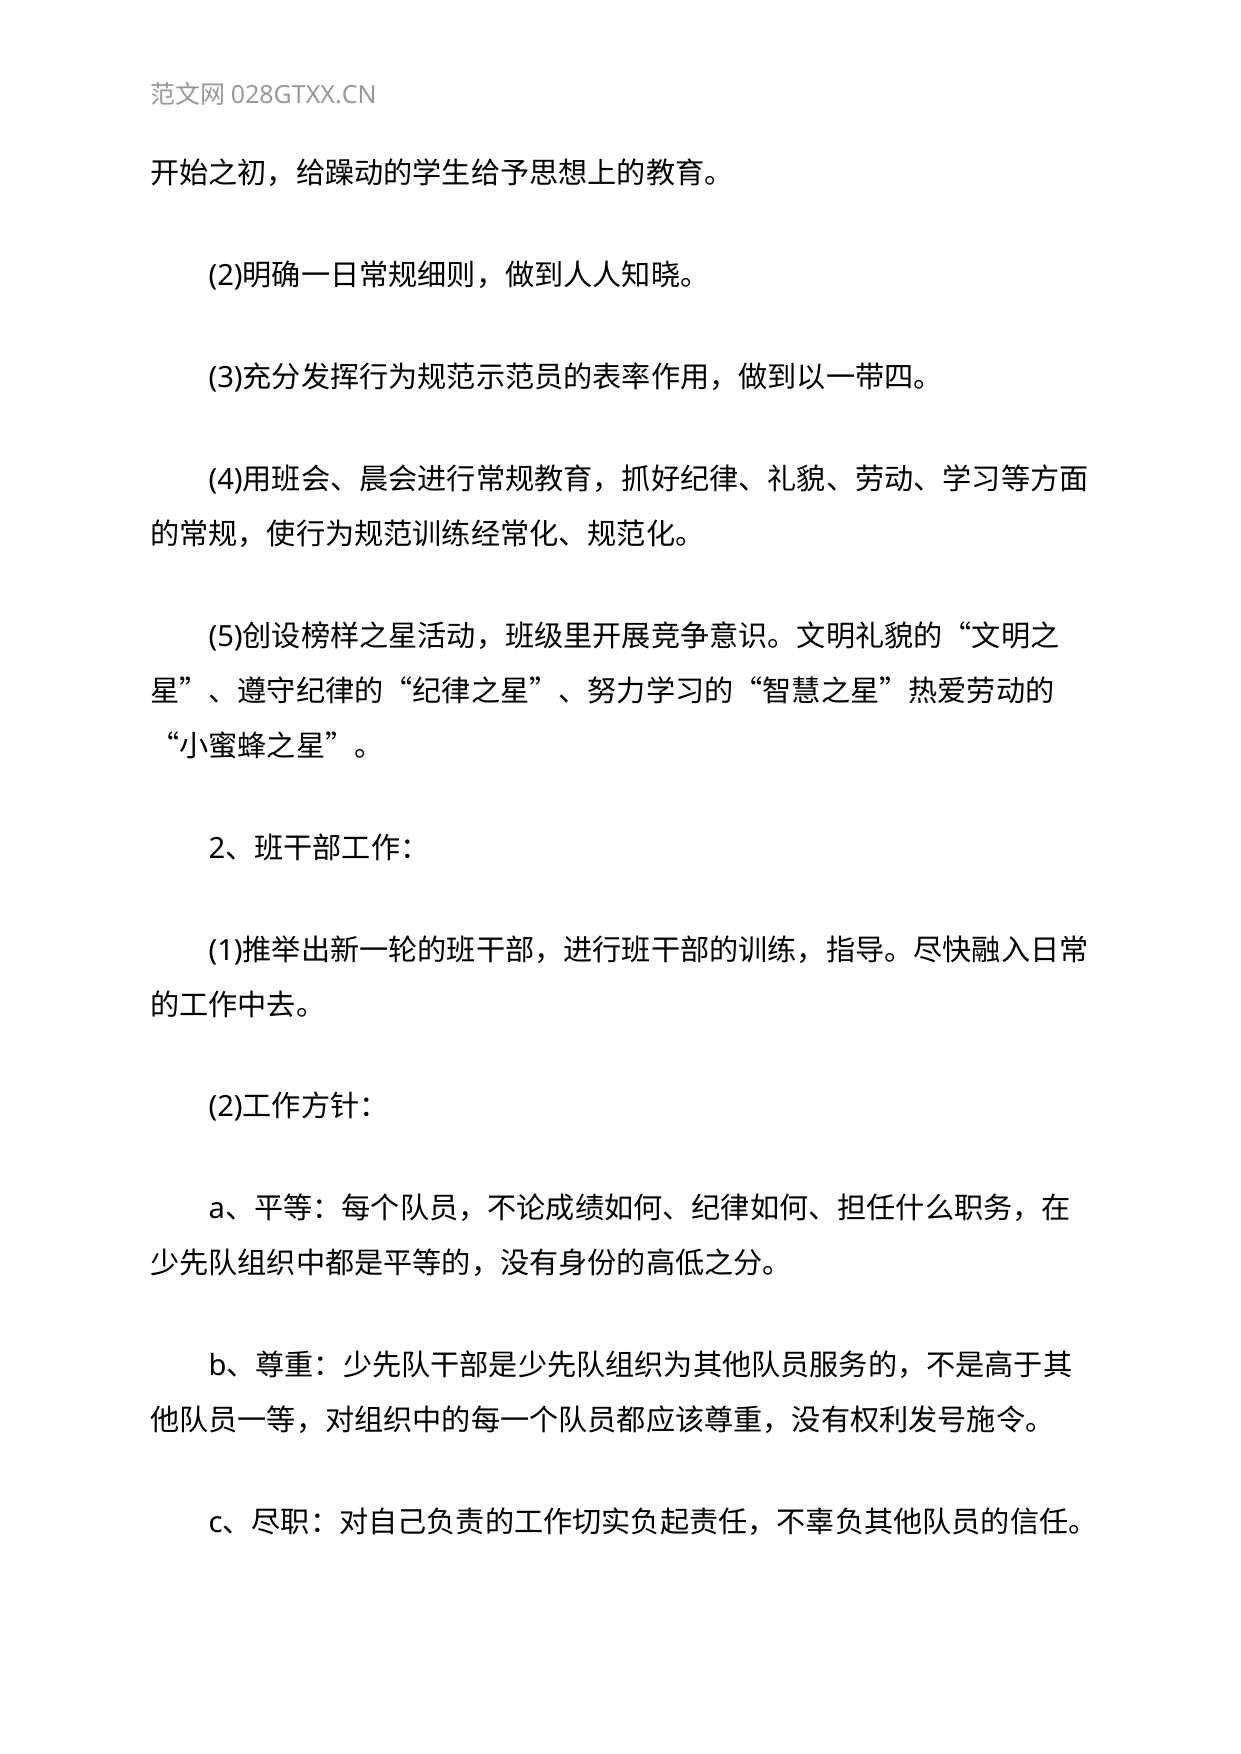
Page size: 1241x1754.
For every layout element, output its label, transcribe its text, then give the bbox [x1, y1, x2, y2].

text (5)创设榜样之星活动，班级里开展竞争意识。文明礼貌的“文明之星”、遵守纪律的“纪律之星”、努力学习的“智慧之星”热爱劳动的“小蜜蜂之星”。 [150, 612, 1090, 765]
text (4)用班会、晨会进行常规教育，抓好纪律、礼貌、劳动、学习等方面的常规，使行为规范训练经常化、规范化。 [150, 456, 1090, 553]
text (2)工作方针： [150, 1083, 1090, 1125]
text c、尽职：对自己负责的工作切实负起责任，不辜负其他队员的信任。 [150, 1498, 1090, 1541]
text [150, 150, 1090, 192]
text (1)推举出新一轮的班干部，进行班干部的训练，指导。尽快融入日常的工作中去。 [150, 926, 1090, 1023]
text (3)充分发挥行为规范示范员的表率作用，做到以一带四。 [150, 354, 1090, 396]
text 2、班干部工作： [150, 824, 1090, 867]
text b、尊重：少先队干部是少先队组织为其他队员服务的，不是高于其他队员一等，对组织中的每一个队员都应该尊重，没有权利发号施令。 [150, 1342, 1090, 1439]
text (2)明确一日常规细则，做到人人知晓。 [150, 252, 1090, 294]
text a、平等：每个队员，不论成绩如何、纪律如何、担任什么职务，在少先队组织中都是平等的，没有身份的高低之分。 [150, 1185, 1090, 1282]
